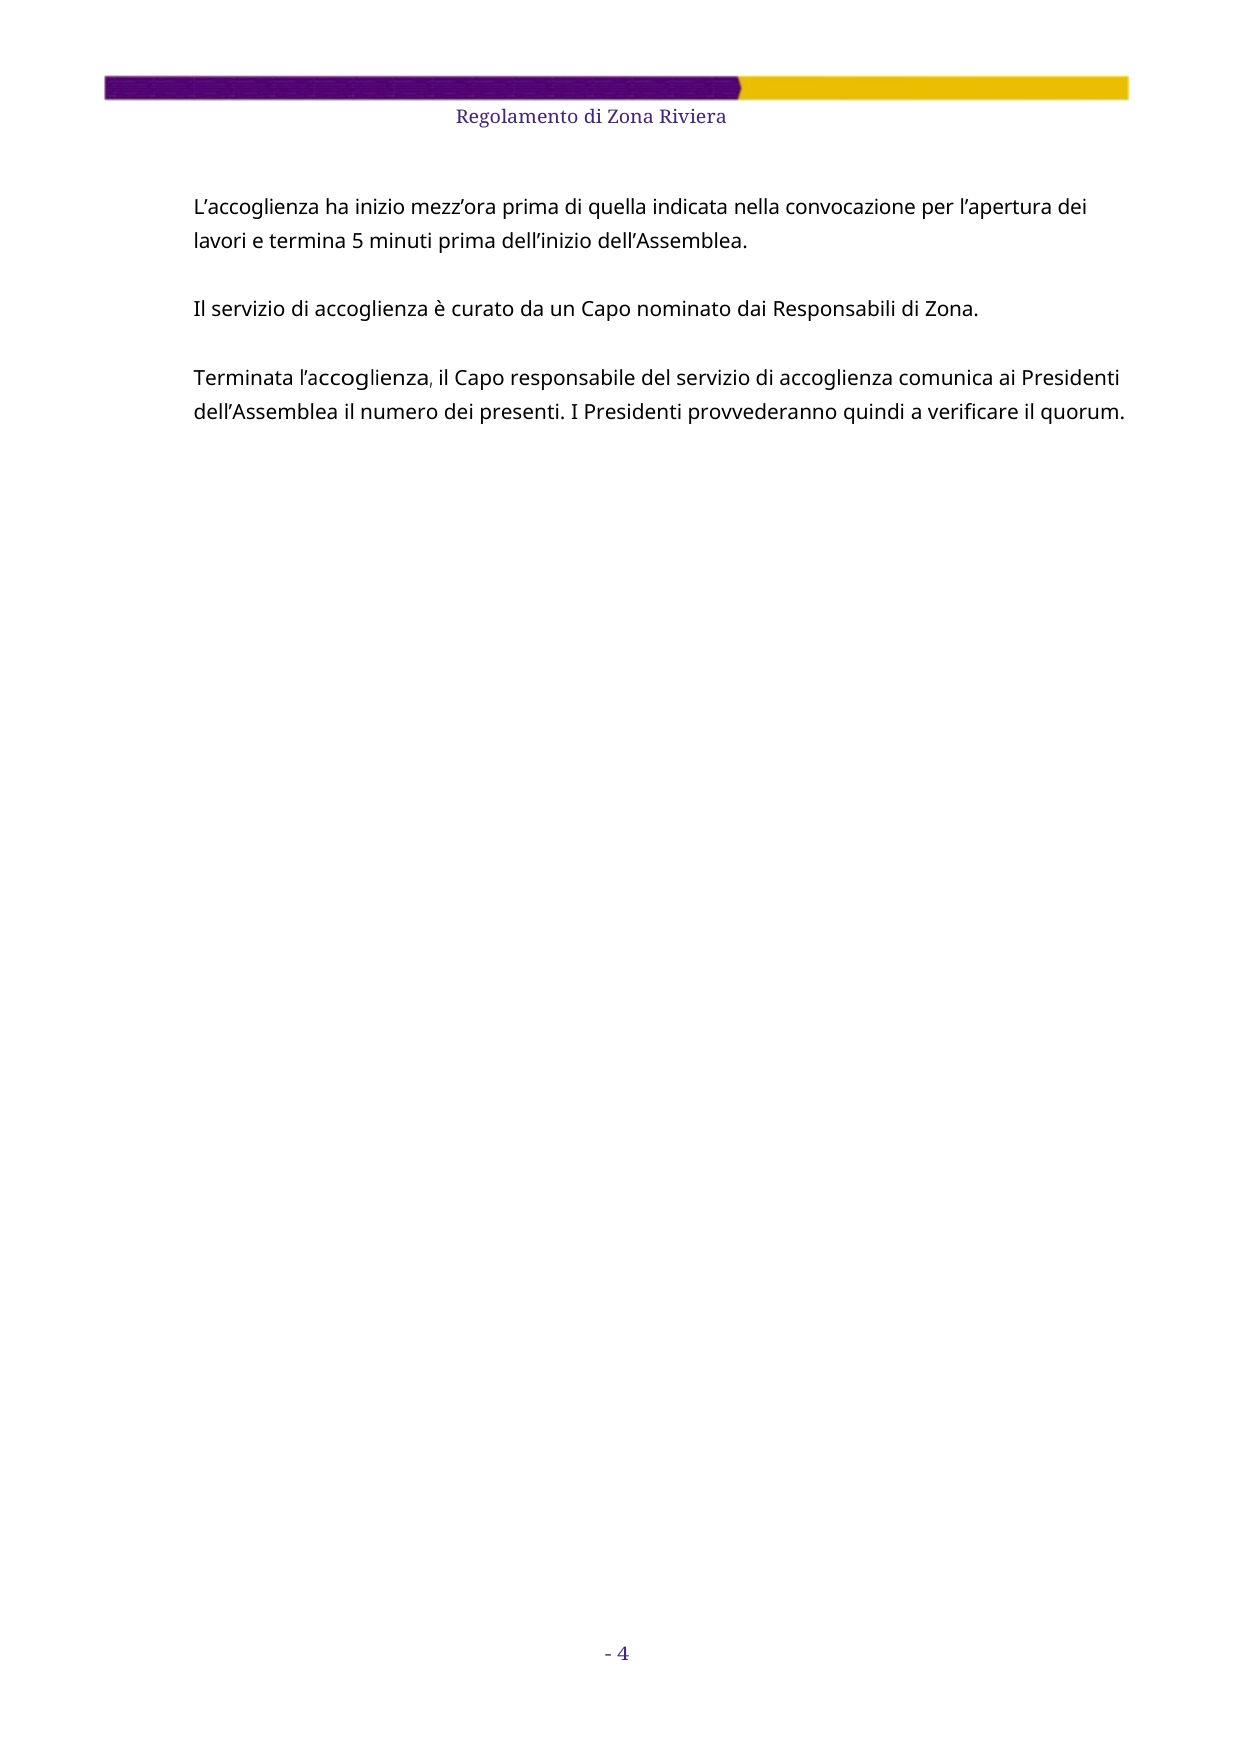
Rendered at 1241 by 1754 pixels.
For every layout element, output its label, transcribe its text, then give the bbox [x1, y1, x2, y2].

text L’accoglienza ha inizio mezz’ora prima di quella indicata nella convocazione per l’apertura dei lavori e termina 5 minuti prima dell’inizio dell’Assemblea. [193, 192, 1121, 254]
text Il servizio di accoglienza è curato da un Capo nominato dai Responsabili di Zona. [193, 294, 1134, 323]
picture [104, 75, 1129, 101]
text Terminata l’accoglienza, il Capo responsabile del servizio di accoglienza comunica ai Presidenti dell’Assemblea il numero dei presenti. I Presidenti provvederanno quindi a verificare il quorum. [193, 363, 1134, 426]
